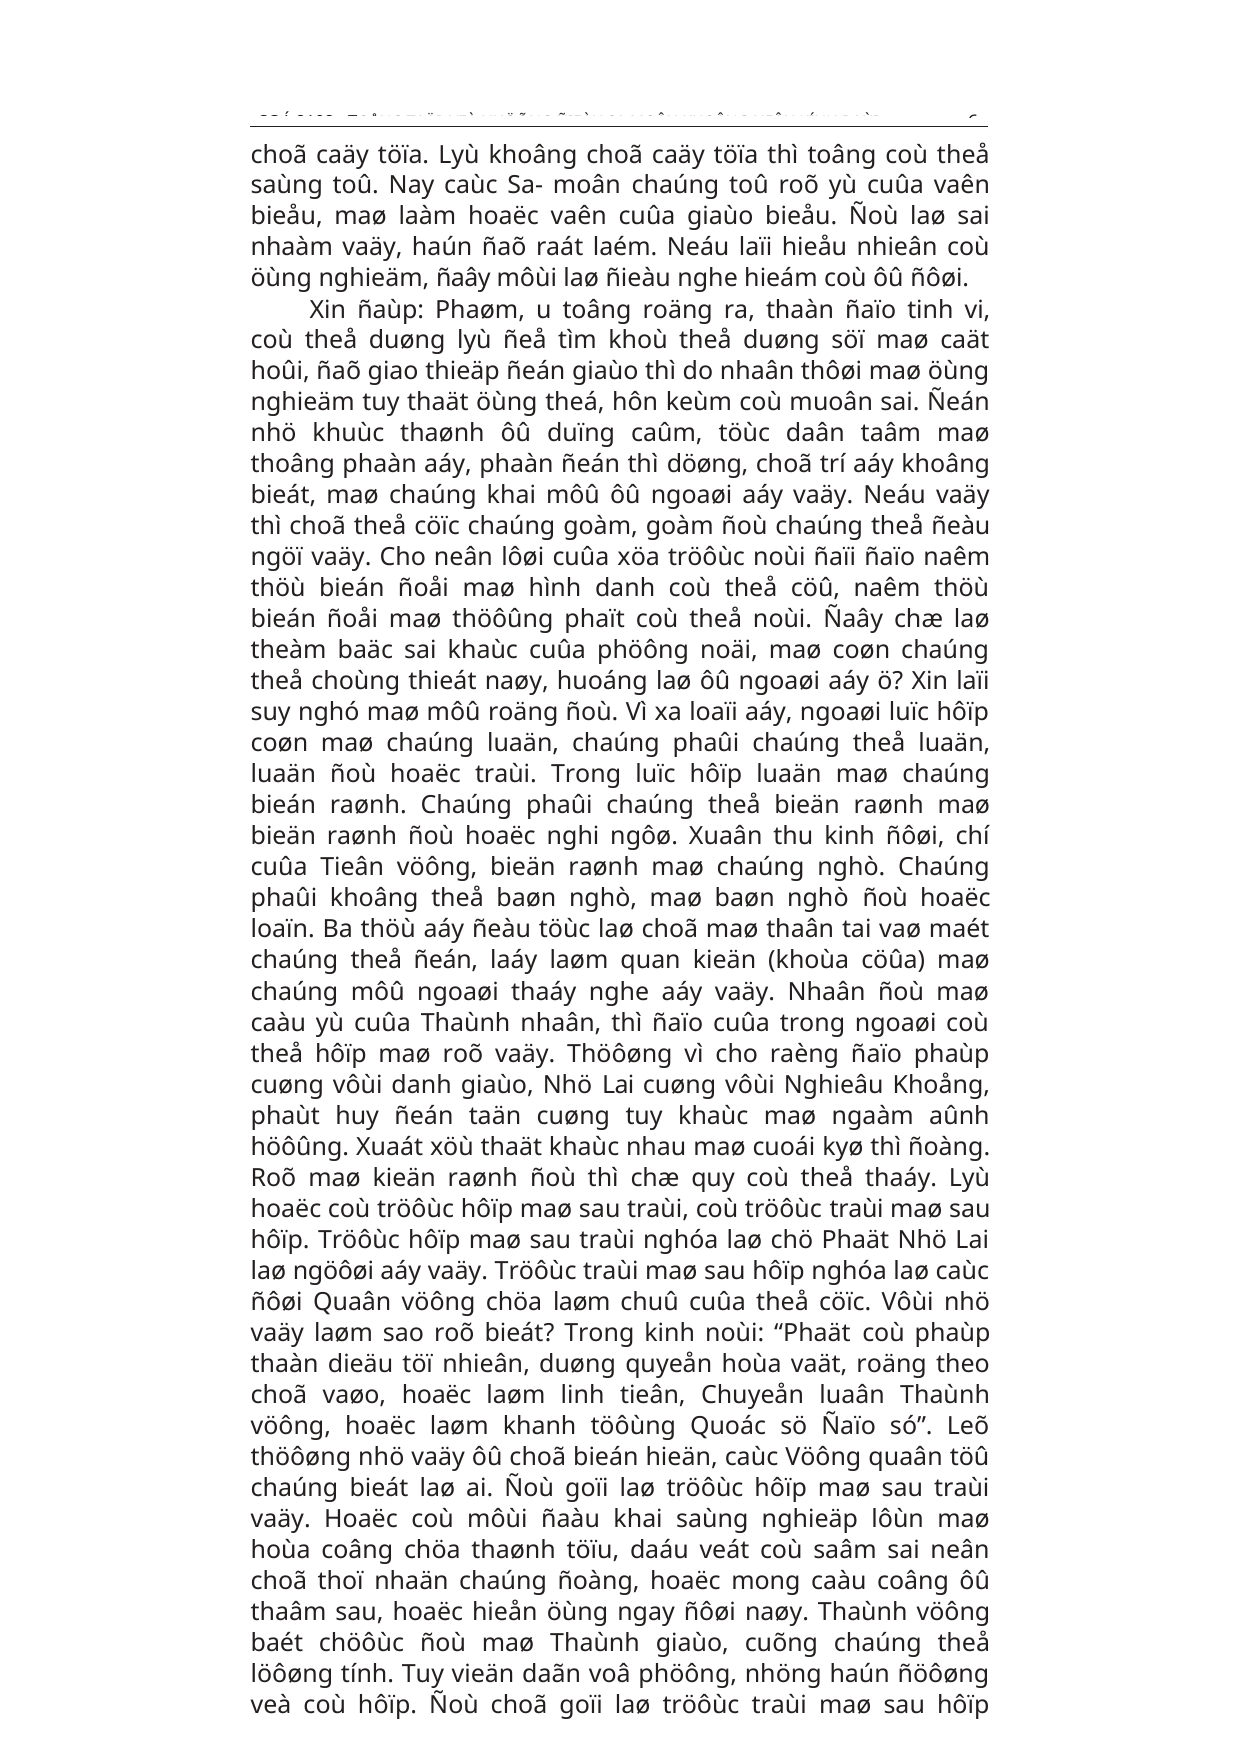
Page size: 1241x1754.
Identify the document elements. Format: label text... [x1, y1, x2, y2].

text choã caäy töïa. Lyù khoâng choã caäy töïa thì toâng coù theå saùng toû. Nay caùc Sa- moân chaúng toû roõ yù cuûa vaên bieåu, maø laàm hoaëc vaên cuûa giaùo bieåu. Ñoù laø sai nhaàm vaäy, haún ñaõ raát laém. Neáu laïi hieåu nhieân coù öùng nghieäm, ñaây môùi laø ñieàu nghe hieám coù ôû ñôøi. [250, 138, 990, 293]
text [250, 293, 990, 1721]
